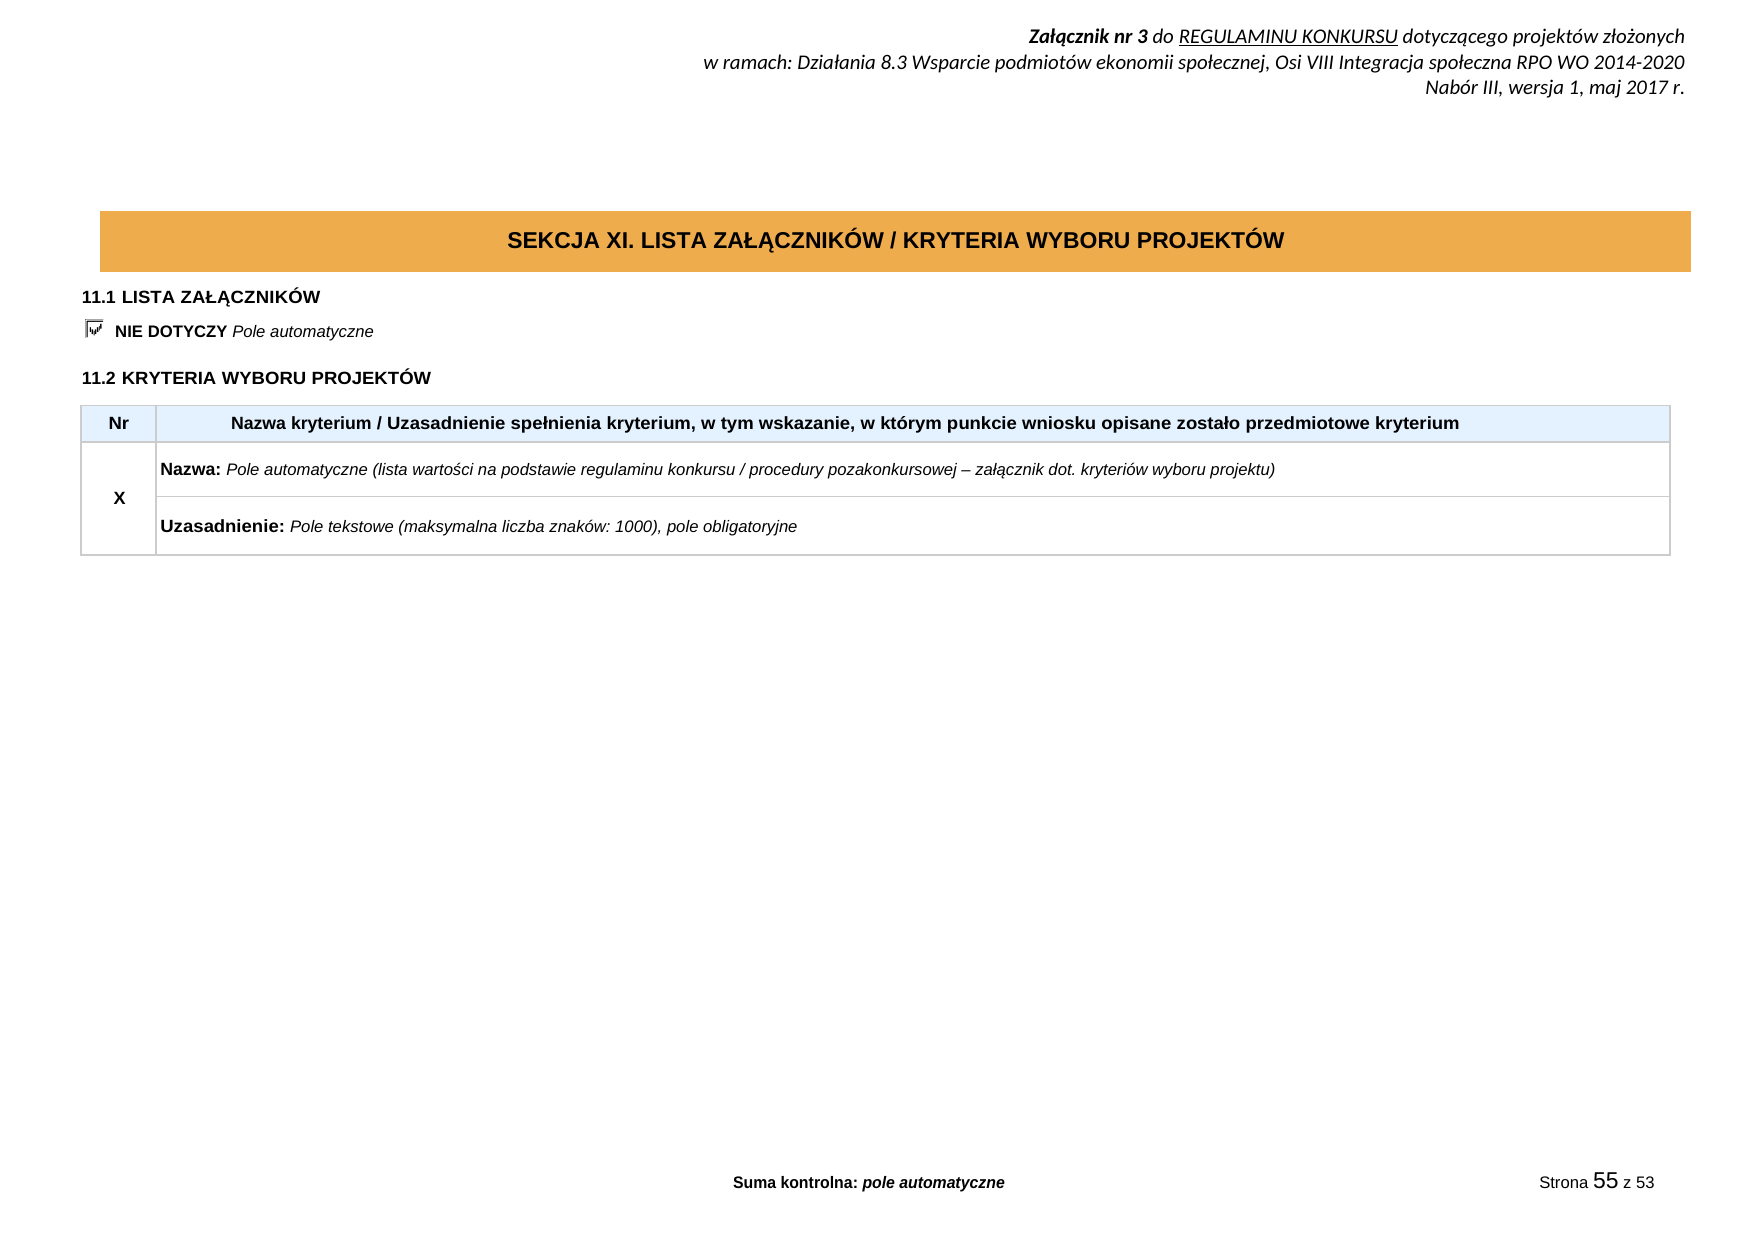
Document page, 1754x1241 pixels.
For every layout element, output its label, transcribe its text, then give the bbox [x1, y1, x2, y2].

list KRYTERIA WYBORU PROJEKTÓW [82, 368, 1685, 388]
picture [85, 319, 104, 338]
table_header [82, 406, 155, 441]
list LISTA ZAŁĄCZNIKÓW [82, 287, 1685, 307]
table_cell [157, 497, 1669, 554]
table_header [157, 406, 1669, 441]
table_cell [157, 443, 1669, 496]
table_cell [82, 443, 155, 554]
text NIE DOTYCZY Pole automatyczne [85, 318, 1685, 345]
